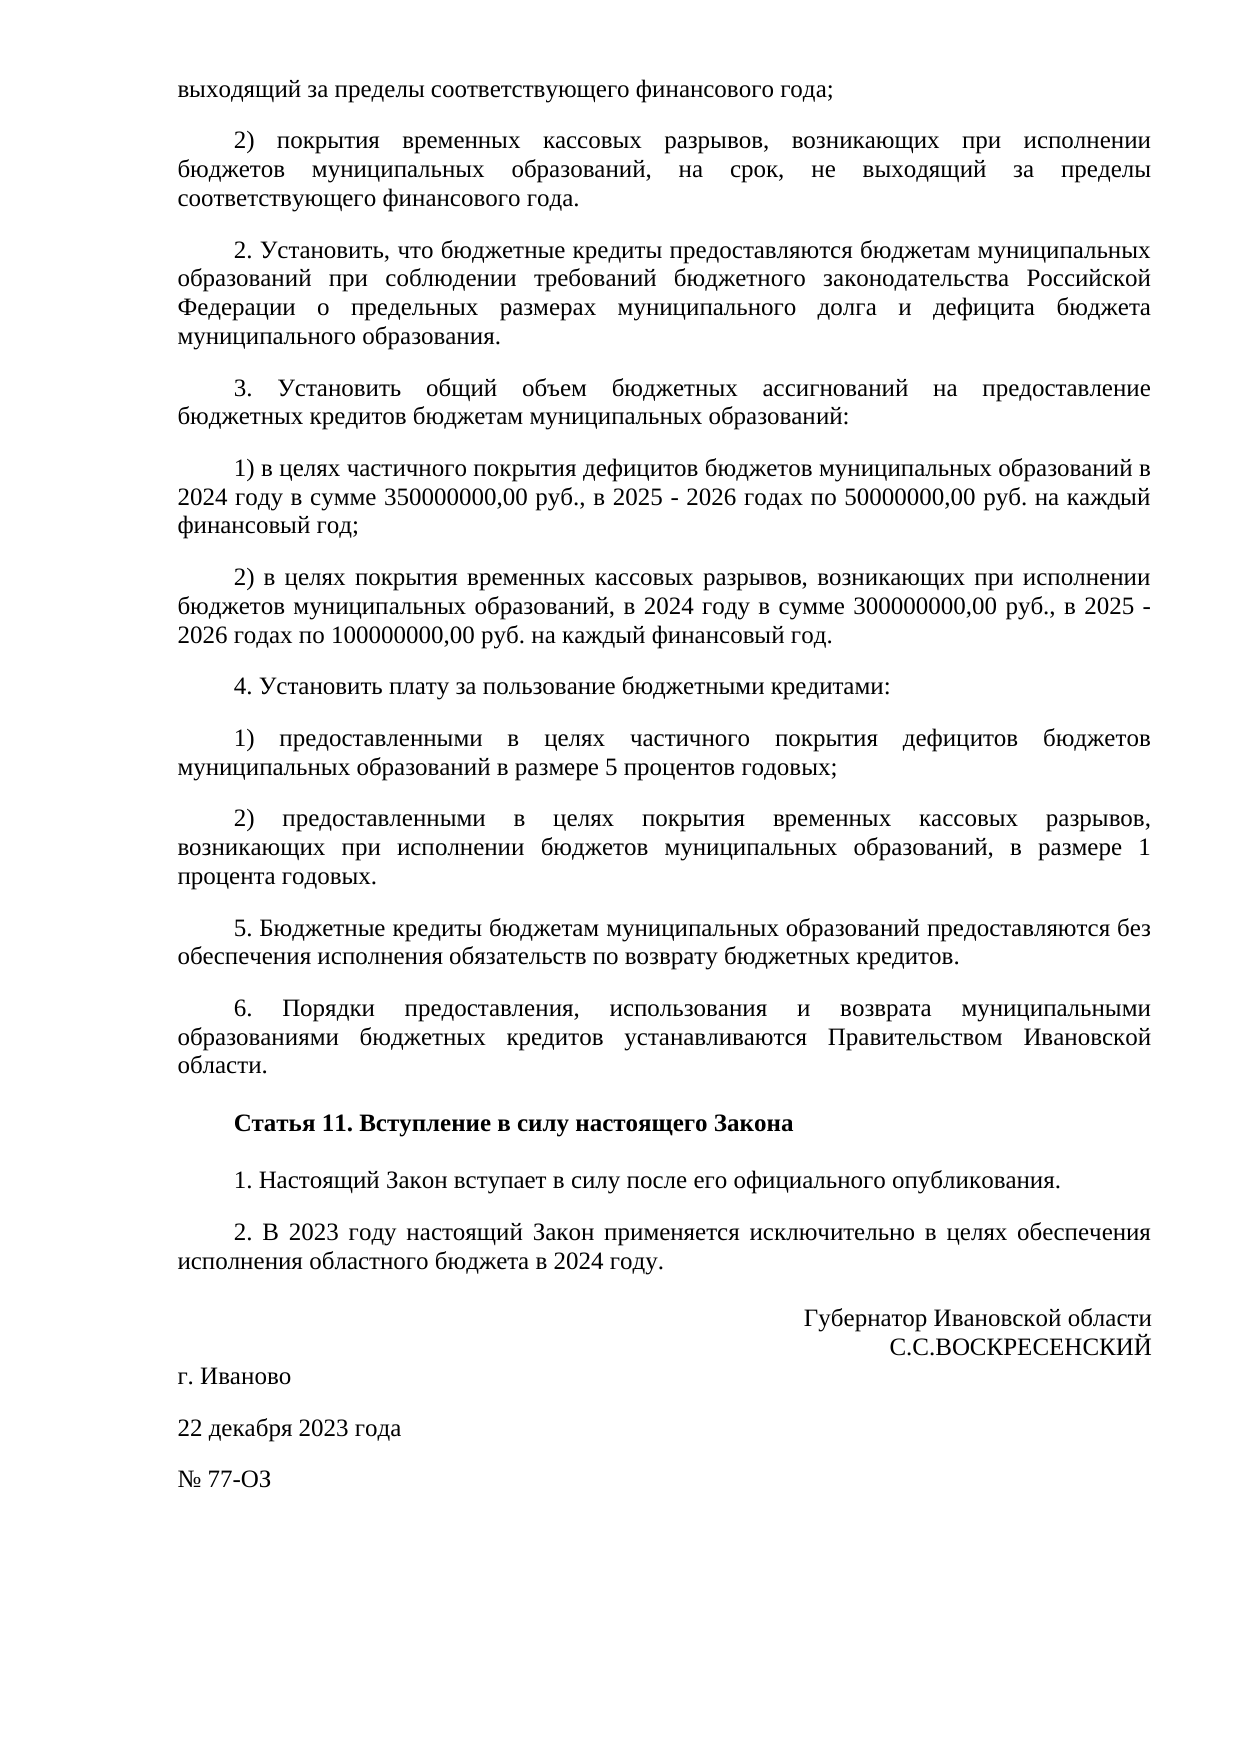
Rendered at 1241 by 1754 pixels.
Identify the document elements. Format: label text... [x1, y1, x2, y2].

text № 77-ОЗ [177, 1464, 1152, 1493]
text 1) в целях частичного покрытия дефицитов бюджетов муниципальных образований в 2024 году в сумме 350000000,00 руб., в 2025 - 2026 годах по 50000000,00 руб. на каждый финансовый год; [177, 453, 1152, 539]
text г. Иваново [177, 1361, 1152, 1390]
text 2. В 2023 году настоящий Закон применяется исключительно в целях обеспечения исполнения областного бюджета в 2024 году. [177, 1217, 1152, 1275]
title Статья 11. Вступление в силу настоящего Закона [177, 1108, 1152, 1137]
text 5. Бюджетные кредиты бюджетам муниципальных образований предоставляются без обеспечения исполнения обязательств по возврату бюджетных кредитов. [177, 913, 1152, 970]
text С.С.ВОСКРЕСЕНСКИЙ [177, 1332, 1152, 1361]
text Губернатор Ивановской области [177, 1303, 1152, 1332]
text 6. Порядки предоставления, использования и возврата муниципальными образованиями бюджетных кредитов устанавливаются Правительством Ивановской области. [177, 993, 1152, 1079]
text 1. Настоящий Закон вступает в силу после его официального опубликования. [177, 1166, 1152, 1194]
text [177, 74, 1152, 103]
text 2. Установить, что бюджетные кредиты предоставляются бюджетам муниципальных образований при соблюдении требований бюджетного законодательства Российской Федерации о предельных размерах муниципального долга и дефицита бюджета муниципального образования. [177, 235, 1152, 350]
text 22 декабря 2023 года [177, 1413, 1152, 1441]
text 2) покрытия временных кассовых разрывов, возникающих при исполнении бюджетов муниципальных образований, на срок, не выходящий за пределы соответствующего финансового года. [177, 126, 1152, 212]
text 1) предоставленными в целях частичного покрытия дефицитов бюджетов муниципальных образований в размере 5 процентов годовых; [177, 723, 1152, 781]
text 4. Установить плату за пользование бюджетными кредитами: [177, 671, 1152, 700]
text 3. Установить общий объем бюджетных ассигнований на предоставление бюджетных кредитов бюджетам муниципальных образований: [177, 373, 1152, 430]
text 2) в целях покрытия временных кассовых разрывов, возникающих при исполнении бюджетов муниципальных образований, в 2024 году в сумме 300000000,00 руб., в 2025 - 2026 годах по 100000000,00 руб. на каждый финансовый год. [177, 562, 1152, 648]
text 2) предоставленными в целях покрытия временных кассовых разрывов, возникающих при исполнении бюджетов муниципальных образований, в размере 1 процента годовых. [177, 803, 1152, 890]
